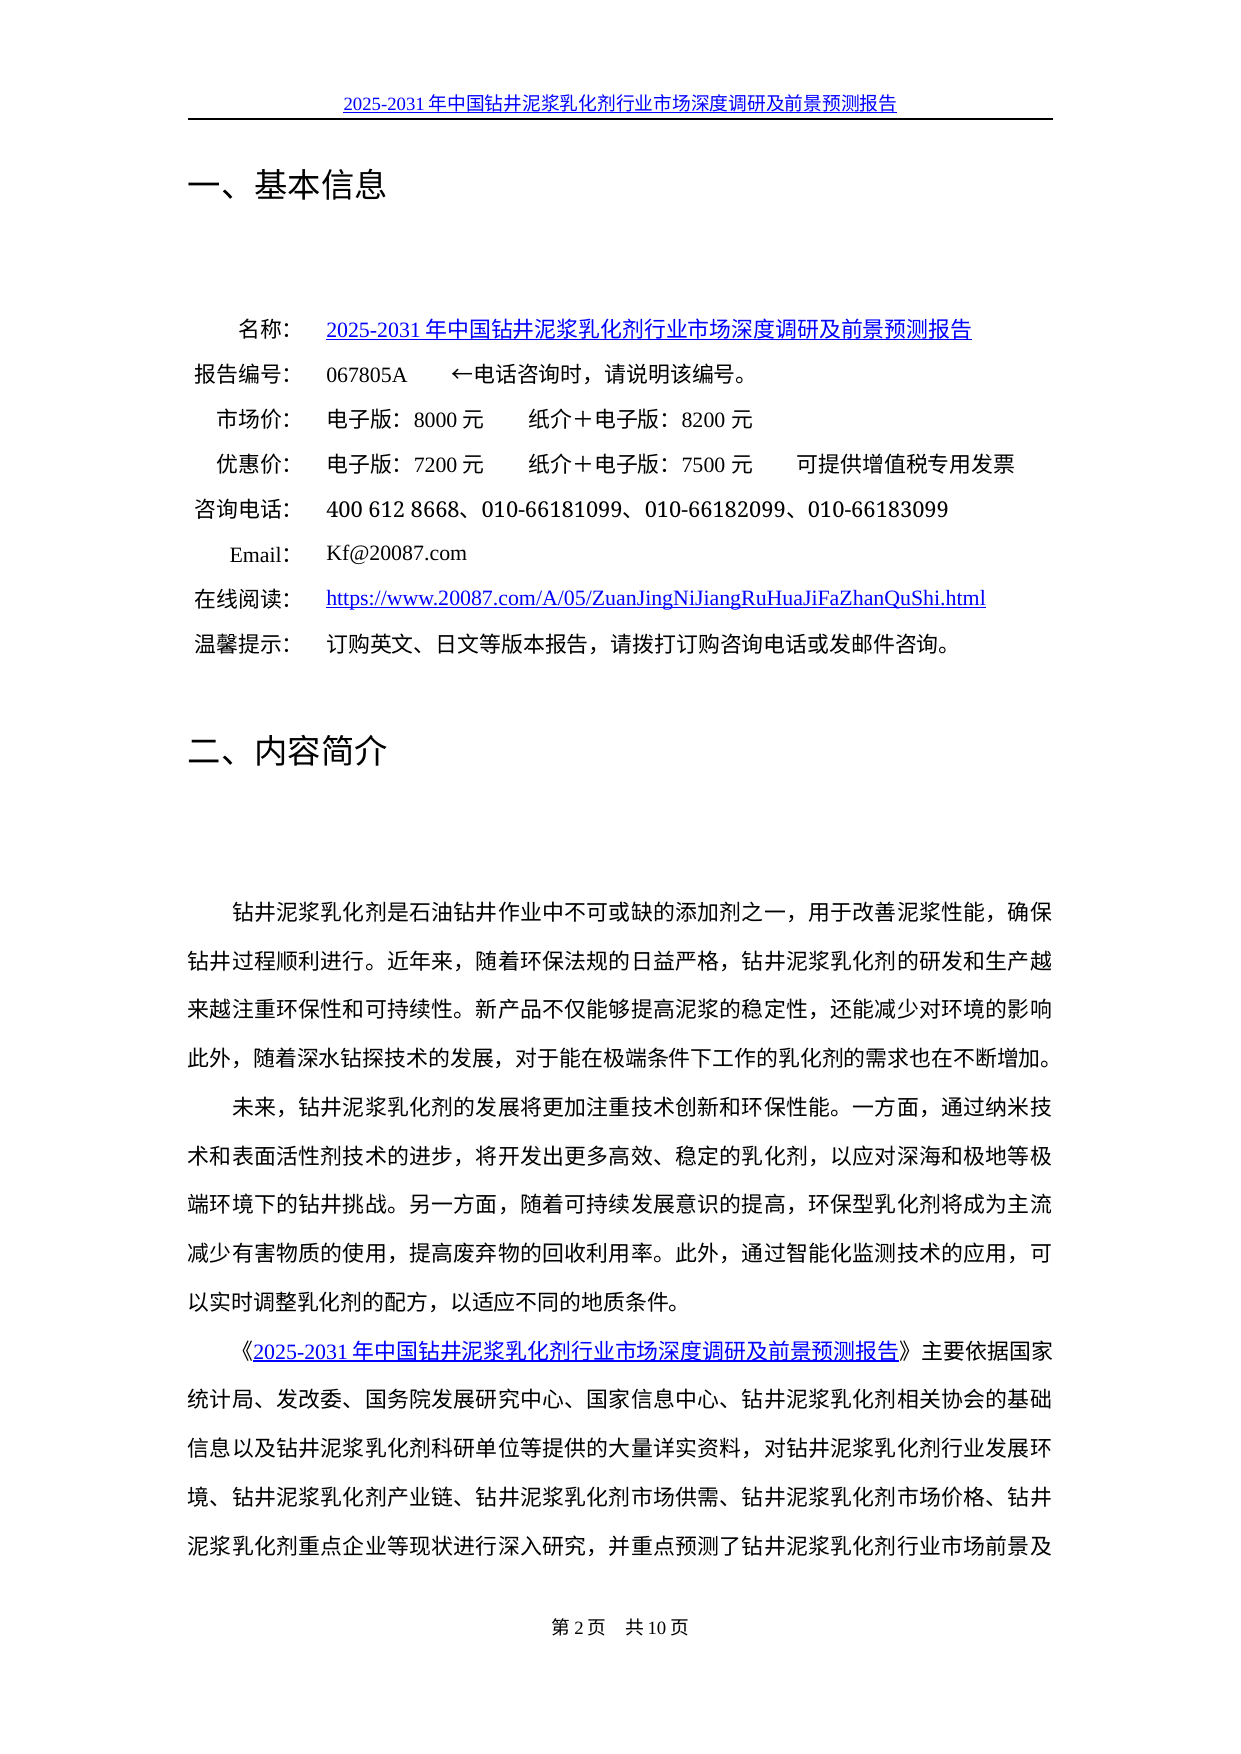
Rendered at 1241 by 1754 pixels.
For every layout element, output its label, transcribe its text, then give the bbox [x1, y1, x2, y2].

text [187, 894, 1053, 1561]
table_cell 400 612 8668、010-66181099、010-66182099、010-66183099 [315, 492, 1073, 537]
table_cell 067805A ←电话咨询时，请说明该编号。 [315, 357, 1073, 402]
table_cell 优惠价： [167, 447, 315, 492]
table_cell 在线阅读： [167, 582, 315, 627]
title 一、基本信息 [187, 150, 1053, 215]
title 二、内容简介 [187, 717, 1053, 782]
table_header 名称： [167, 312, 315, 357]
table_header 2025-2031年中国钻井泥浆乳化剂行业市场深度调研及前景预测报告 [315, 312, 1073, 357]
table_cell 市场价： [167, 402, 315, 447]
table_cell 报告编号： [167, 357, 315, 402]
table_cell [315, 582, 1073, 627]
table_cell 温馨提示： [167, 627, 315, 672]
table_cell 电子版：7200 元 纸介＋电子版：7500 元 可提供增值税专用发票 [315, 447, 1073, 492]
table_cell 订购英文、日文等版本报告，请拨打订购咨询电话或发邮件咨询。 [315, 627, 1073, 672]
table_cell Kf@20087.com [315, 537, 1073, 582]
table_cell 咨询电话： [167, 492, 315, 537]
table_cell Email： [167, 537, 315, 582]
table_cell 电子版：8000 元 纸介＋电子版：8200 元 [315, 402, 1073, 447]
